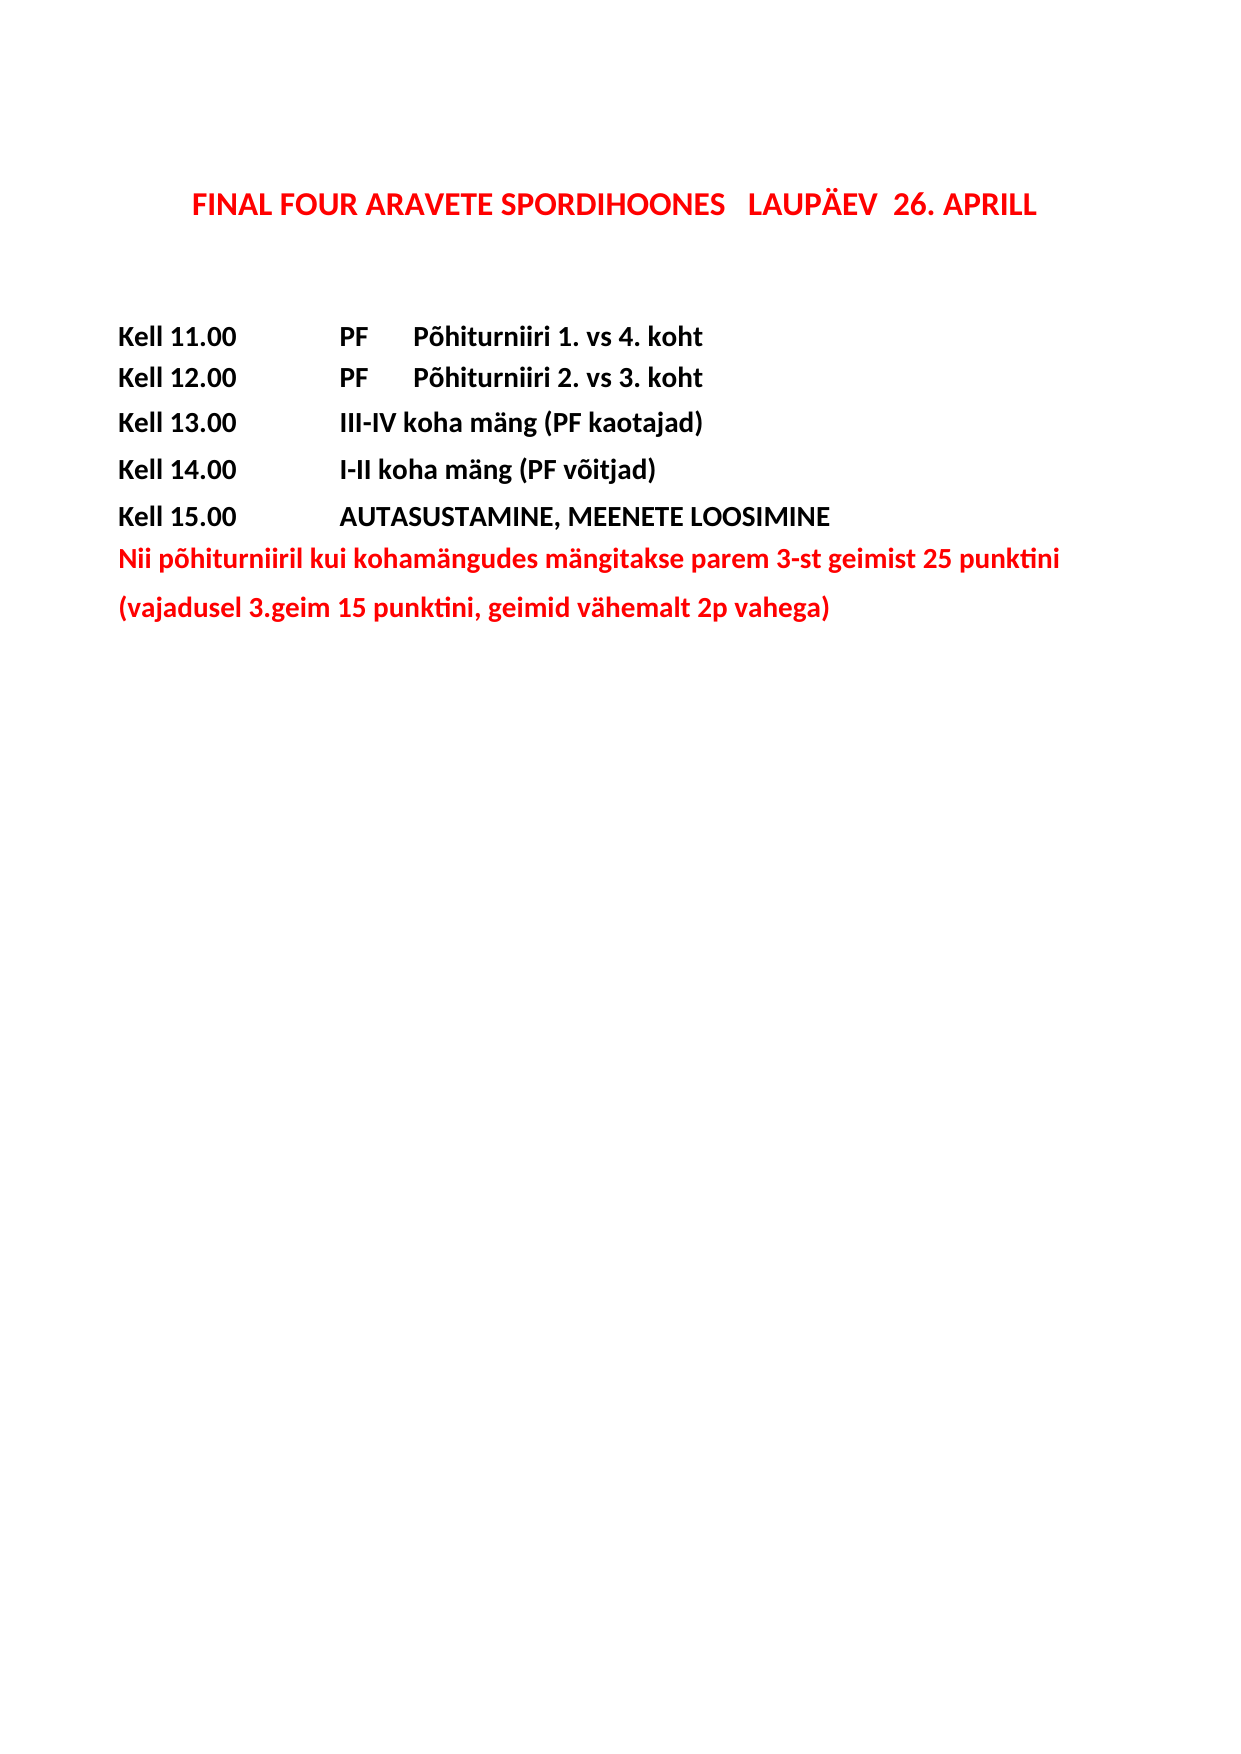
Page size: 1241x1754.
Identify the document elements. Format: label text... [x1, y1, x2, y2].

text Kell 11.00 PF Põhiturniiri 1. vs 4. koht Kell 12.00 PF Põhiturniiri 2. vs 3. koht Kell 13.00 III-IV koha mäng (PF kaotajad) Kell 14.00 I-II koha mäng (PF võitjad) Kell 15.00 AUTASUSTAMINE, MEENETE LOOSIMINE Nii põhiturniiril kui kohamängudes mängitakse parem 3-st geimist 25 punktini (vajadusel 3.geim 15 punktini, geimid vähemalt 2p vahega) [118, 318, 1122, 627]
text FINAL FOUR ARAVETE SPORDIHOONES LAUPÄEV 26. APRILL [118, 183, 1122, 223]
